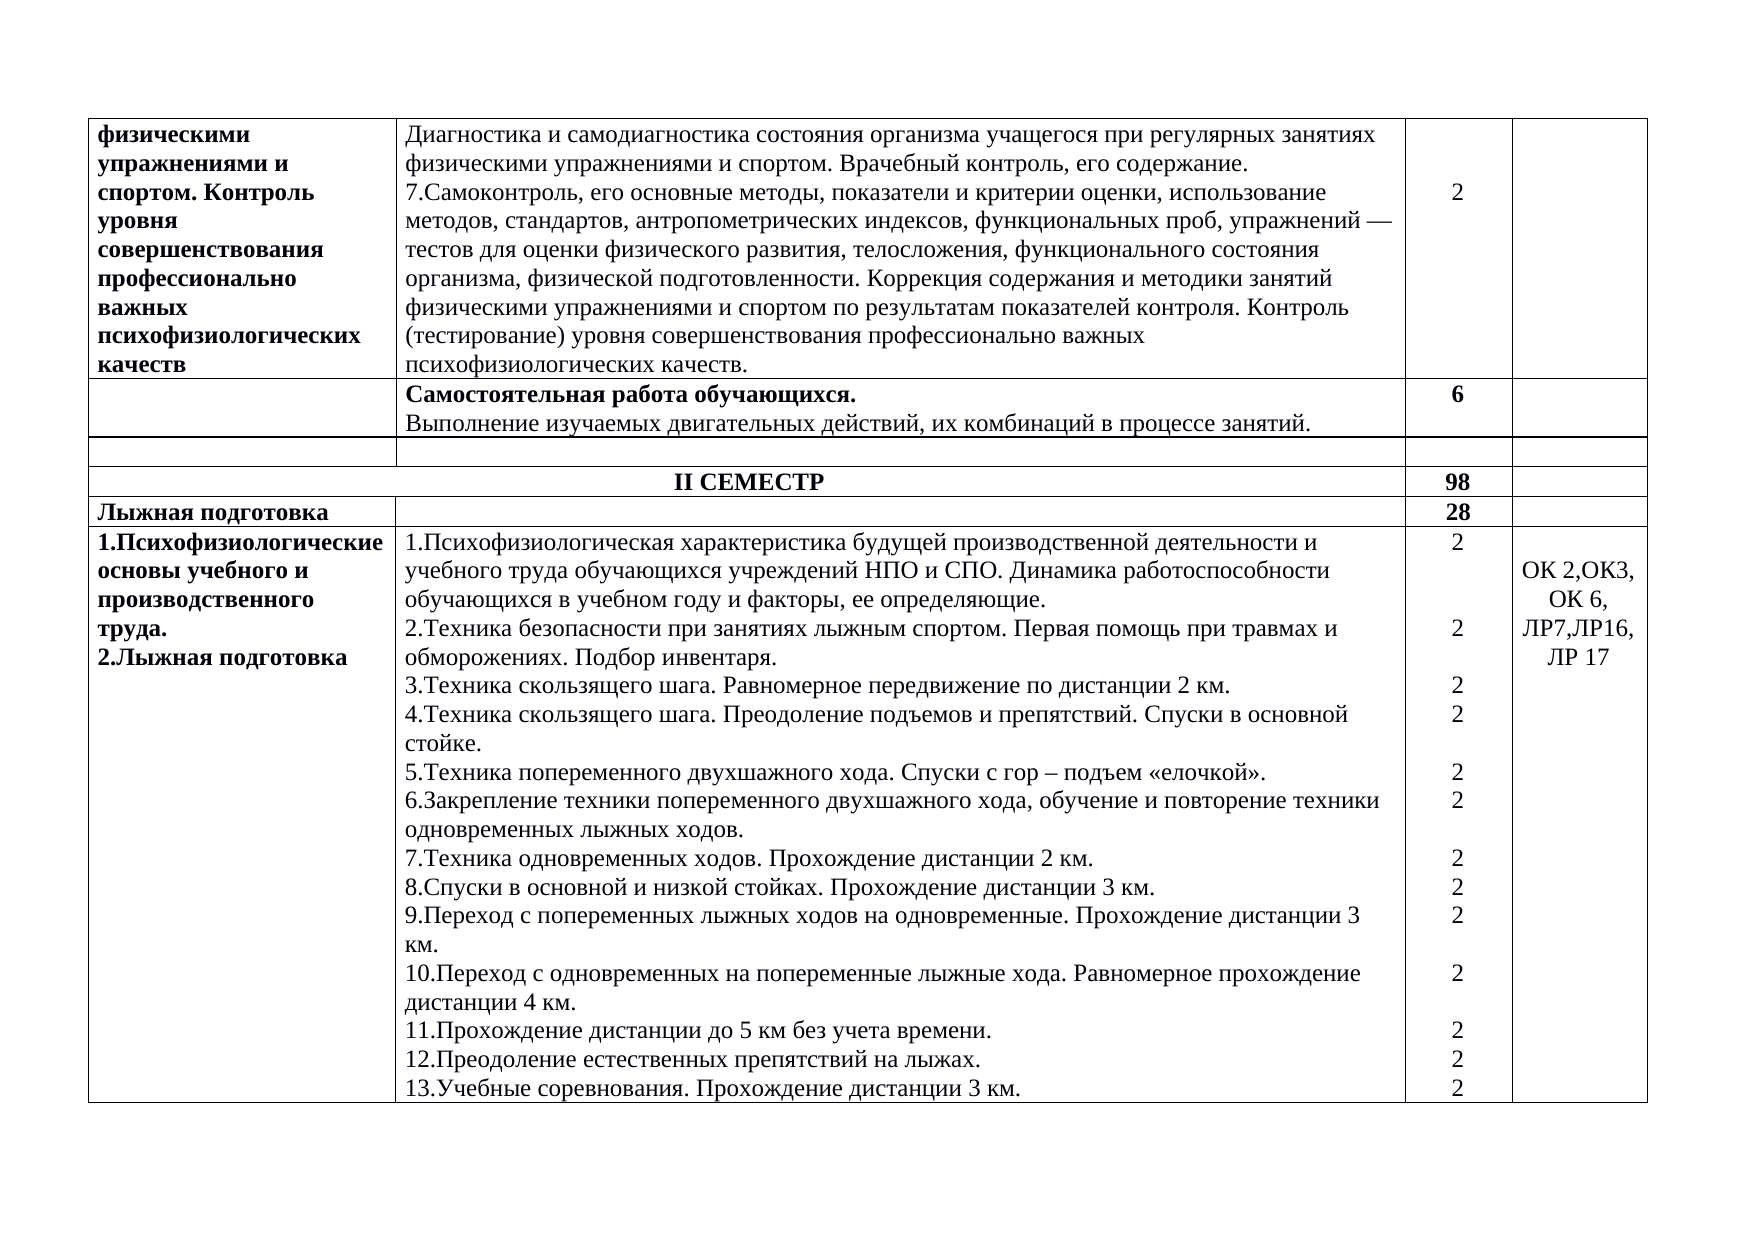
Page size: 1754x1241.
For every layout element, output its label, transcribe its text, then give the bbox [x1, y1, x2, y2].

table_cell [89, 438, 396, 466]
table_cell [1513, 119, 1647, 378]
table_cell [1513, 379, 1647, 436]
table_cell [89, 379, 396, 436]
table_cell Лыжная подготовка [89, 497, 395, 526]
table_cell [89, 527, 395, 1102]
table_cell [1406, 527, 1512, 1102]
table_cell [397, 438, 1405, 466]
table_cell 1 2 2 2 2 1 2 [1406, 119, 1512, 378]
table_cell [396, 527, 1405, 1102]
table_cell Самостоятельная работа обучающихся. Выполнение изучаемых двигательных действий, их комбинаций в процессе занятий. [397, 379, 1405, 436]
table_cell 6 [1406, 379, 1512, 436]
table_cell II СЕМЕСТР [89, 467, 1405, 496]
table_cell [397, 119, 1405, 378]
table_cell [1513, 438, 1647, 466]
table_cell [1513, 497, 1647, 526]
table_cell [1513, 527, 1647, 1102]
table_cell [89, 119, 396, 378]
table_cell 28 [1406, 497, 1512, 526]
table_cell 98 [1406, 467, 1512, 496]
table_cell [396, 497, 1405, 526]
table_cell [1513, 467, 1647, 496]
table_cell [1406, 438, 1512, 466]
